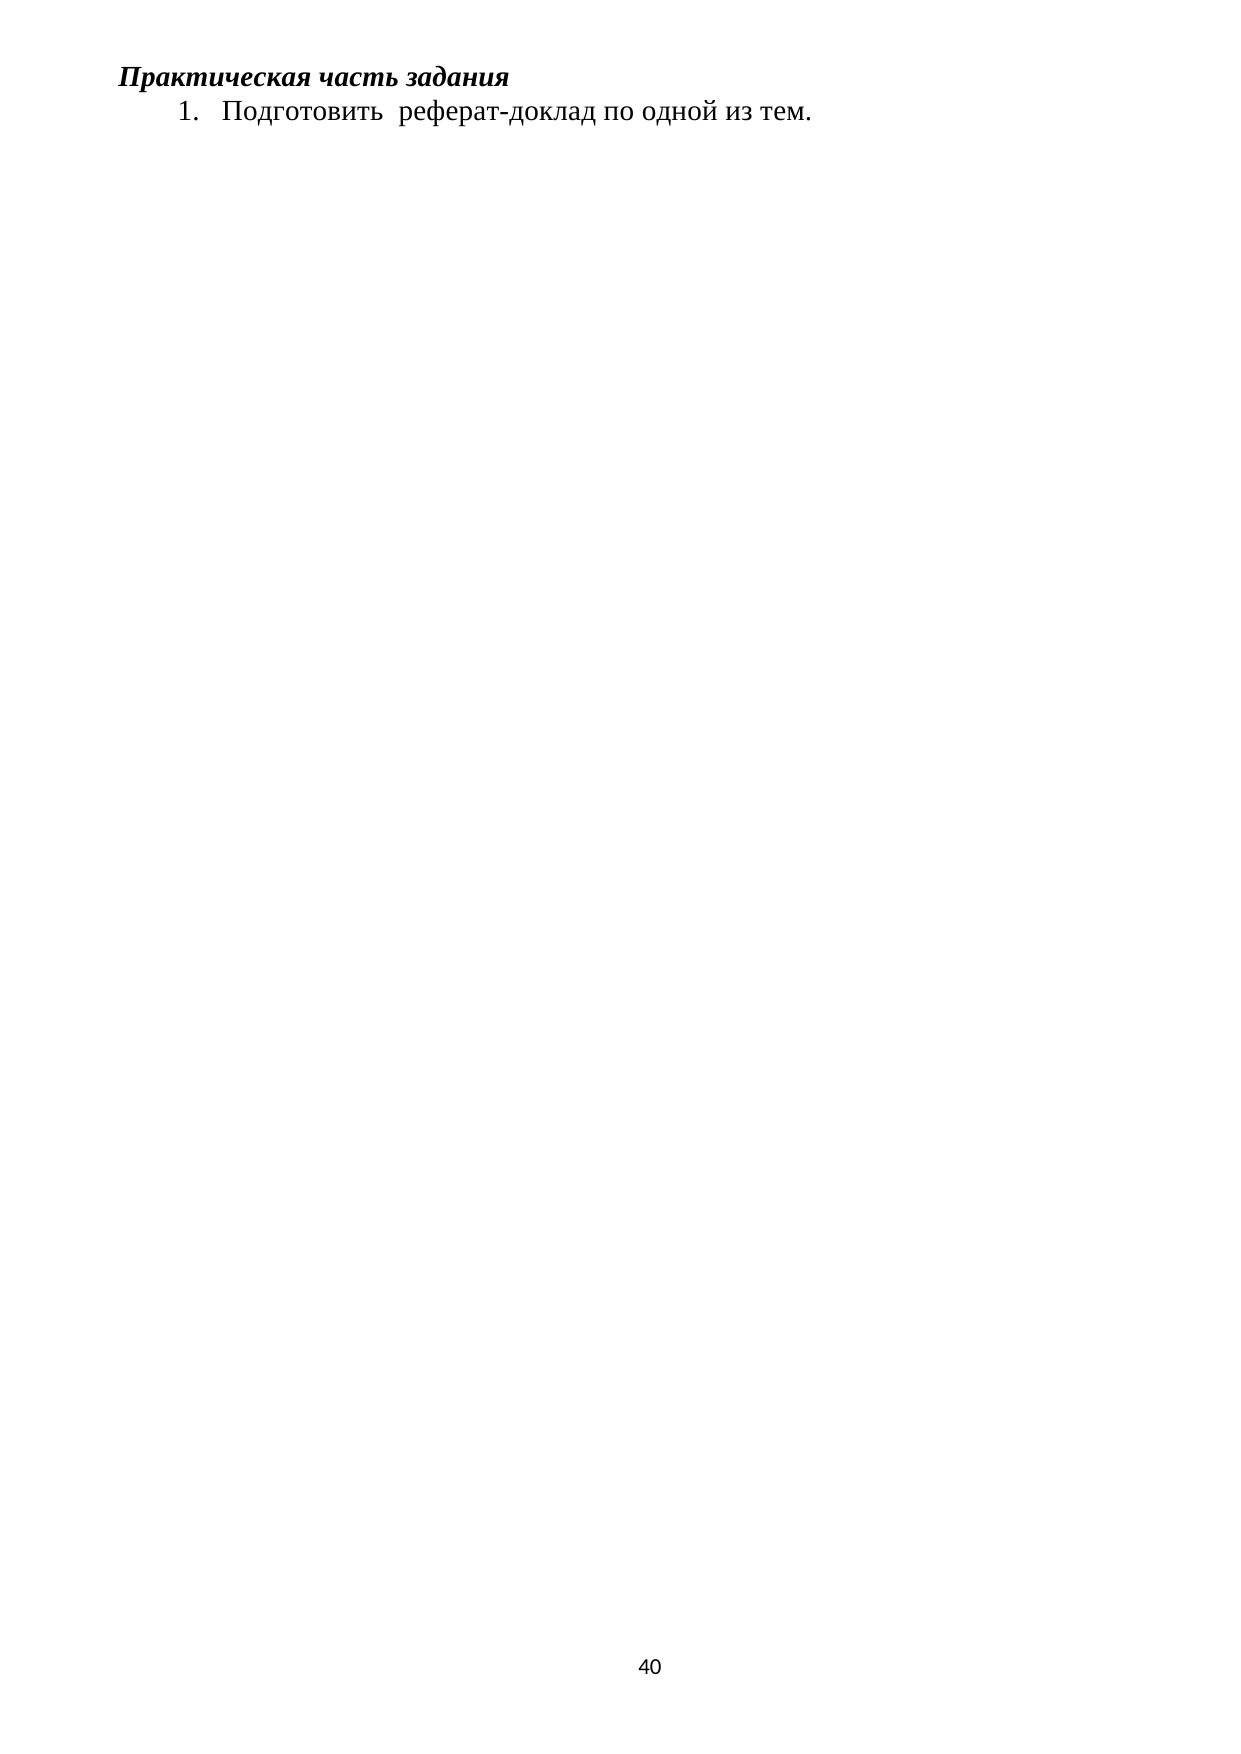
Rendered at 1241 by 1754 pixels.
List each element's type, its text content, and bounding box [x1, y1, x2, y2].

text Практическая часть задания [118, 59, 1181, 93]
list Подготовить реферат-доклад по одной из тем. [118, 93, 1181, 126]
